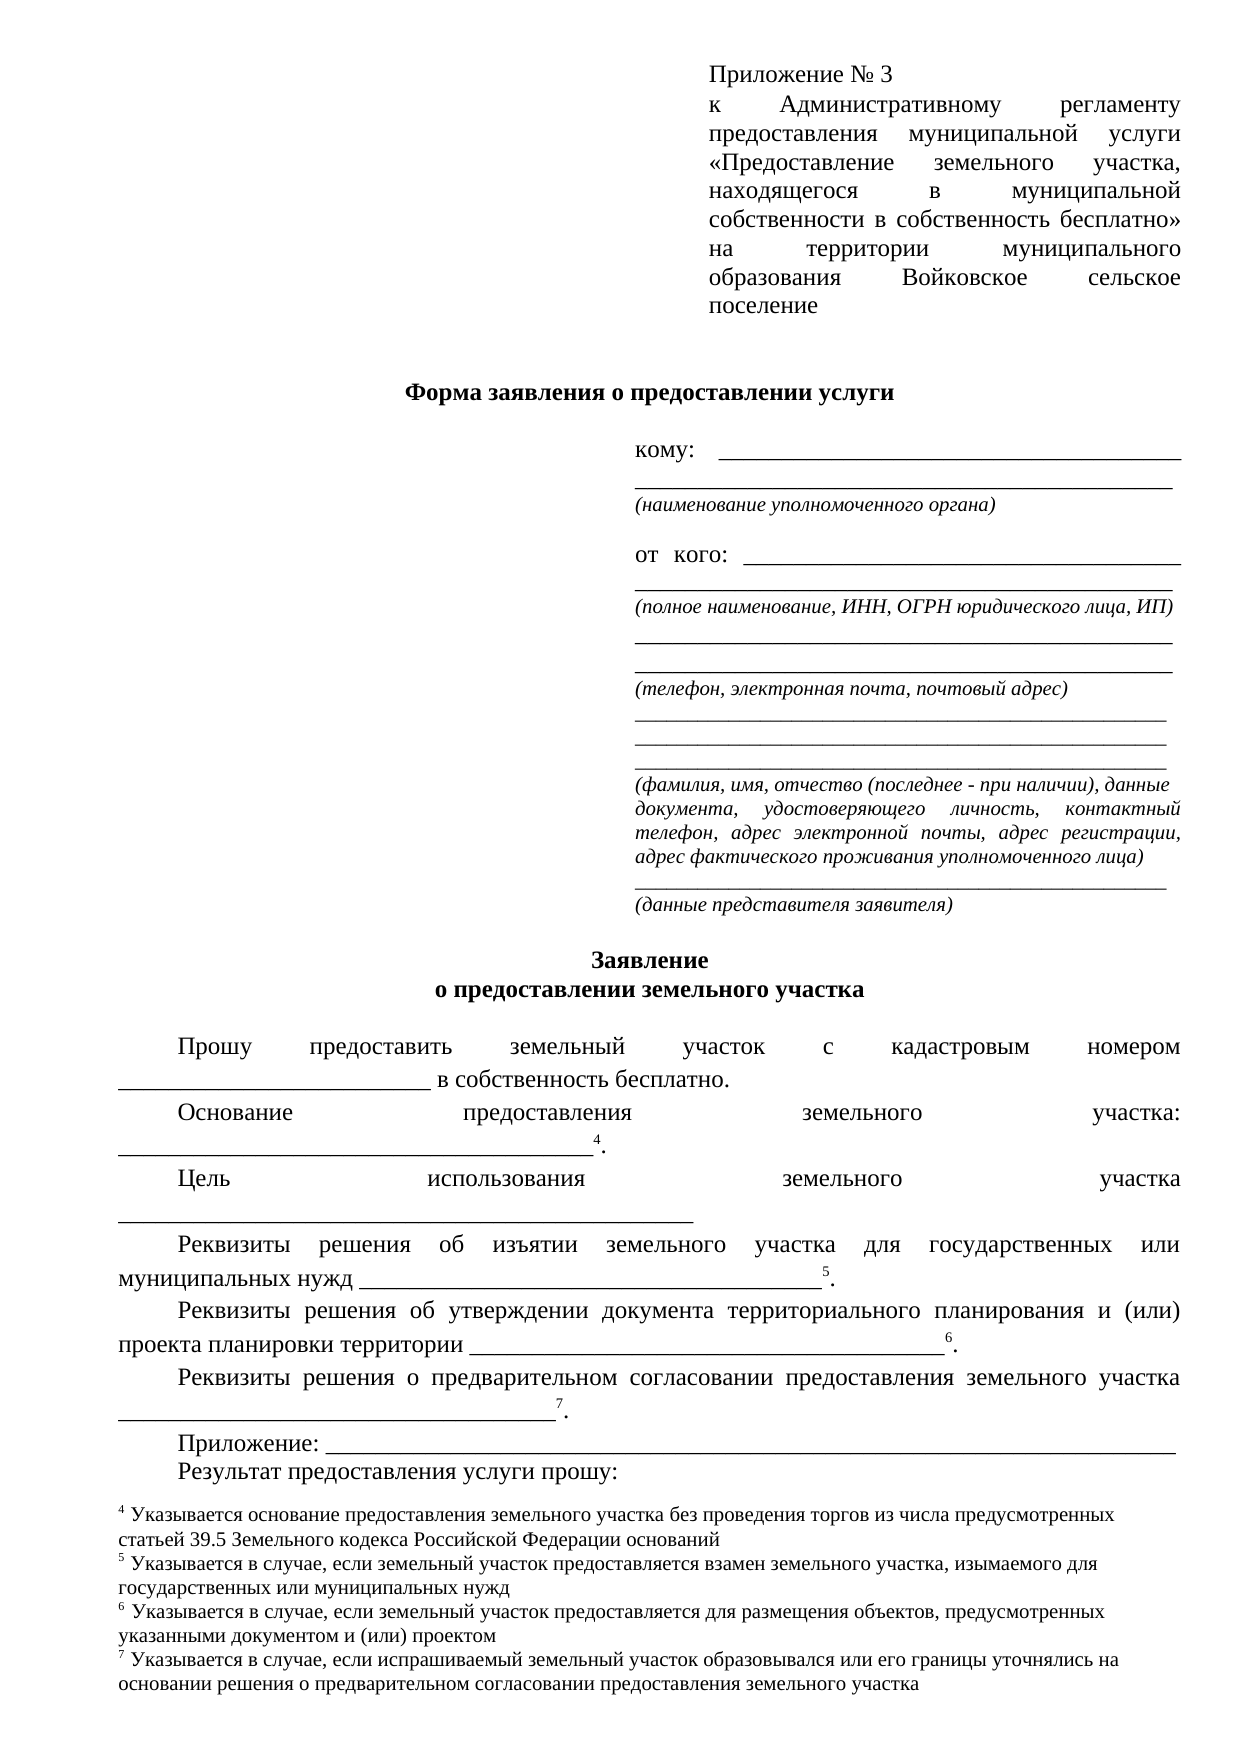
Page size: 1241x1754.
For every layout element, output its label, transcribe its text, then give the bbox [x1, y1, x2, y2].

text Прошу предоставить земельный участок с кадастровым номером _________________________ в собственность бесплатно. [118, 1031, 1181, 1093]
text Основание предоставления земельного участка: ______________________________________. [118, 1097, 1181, 1159]
text от кого: ___________________________________ ___________________________________________ [635, 542, 1181, 594]
text Реквизиты решения об утверждении документа территориального планирования и (или) проекта планировки территории ______________________________________. [118, 1296, 1181, 1357]
text Приложение: ____________________________________________________________________ [118, 1428, 1181, 1456]
text (данные представителя заявителя) [635, 892, 1181, 916]
text Результат предоставления услуги прошу: [118, 1456, 1181, 1485]
text (полное наименование, ИНН, ОГРН юридического лица, ИП) [635, 594, 1181, 618]
text Цель использования земельного участка ______________________________________________ [118, 1163, 1181, 1225]
text ___________________________________________________ ___________________________________________________ ___________________________________________________ [635, 700, 1181, 772]
text ___________________________________________________ [635, 868, 1181, 892]
text ___________________________________________ ___________________________________________ [635, 618, 1181, 676]
text Реквизиты решения об изъятии земельного участка для государственных или муниципальных нужд _____________________________________. [118, 1229, 1181, 1291]
text (телефон, электронная почта, почтовый адрес) [635, 676, 1181, 700]
text (фамилия, имя, отчество (последнее - при наличии), данные документа, удостоверяющего личность, контактный телефон, адрес электронной почты, адрес регистрации, адрес фактического проживания уполномоченного лица) [635, 772, 1181, 868]
text Форма заявления о предоставлении услуги [118, 377, 1181, 405]
text (наименование уполномоченного органа) [635, 492, 1181, 516]
text кому: _____________________________________ ___________________________________________ [635, 434, 1181, 492]
text Заявление о предоставлении земельного участка [118, 945, 1181, 1003]
text к Административному регламенту предоставления муниципальной услуги «Предоставление земельного участка, находящегося в муниципальной собственности в собственность бесплатно» на территории муниципального образования Войковское сельское поселение [709, 89, 1181, 319]
text Приложение № 3 [709, 59, 1181, 88]
text Реквизиты решения о предварительном согласовании предоставления земельного участка ___________________________________. [118, 1362, 1181, 1423]
